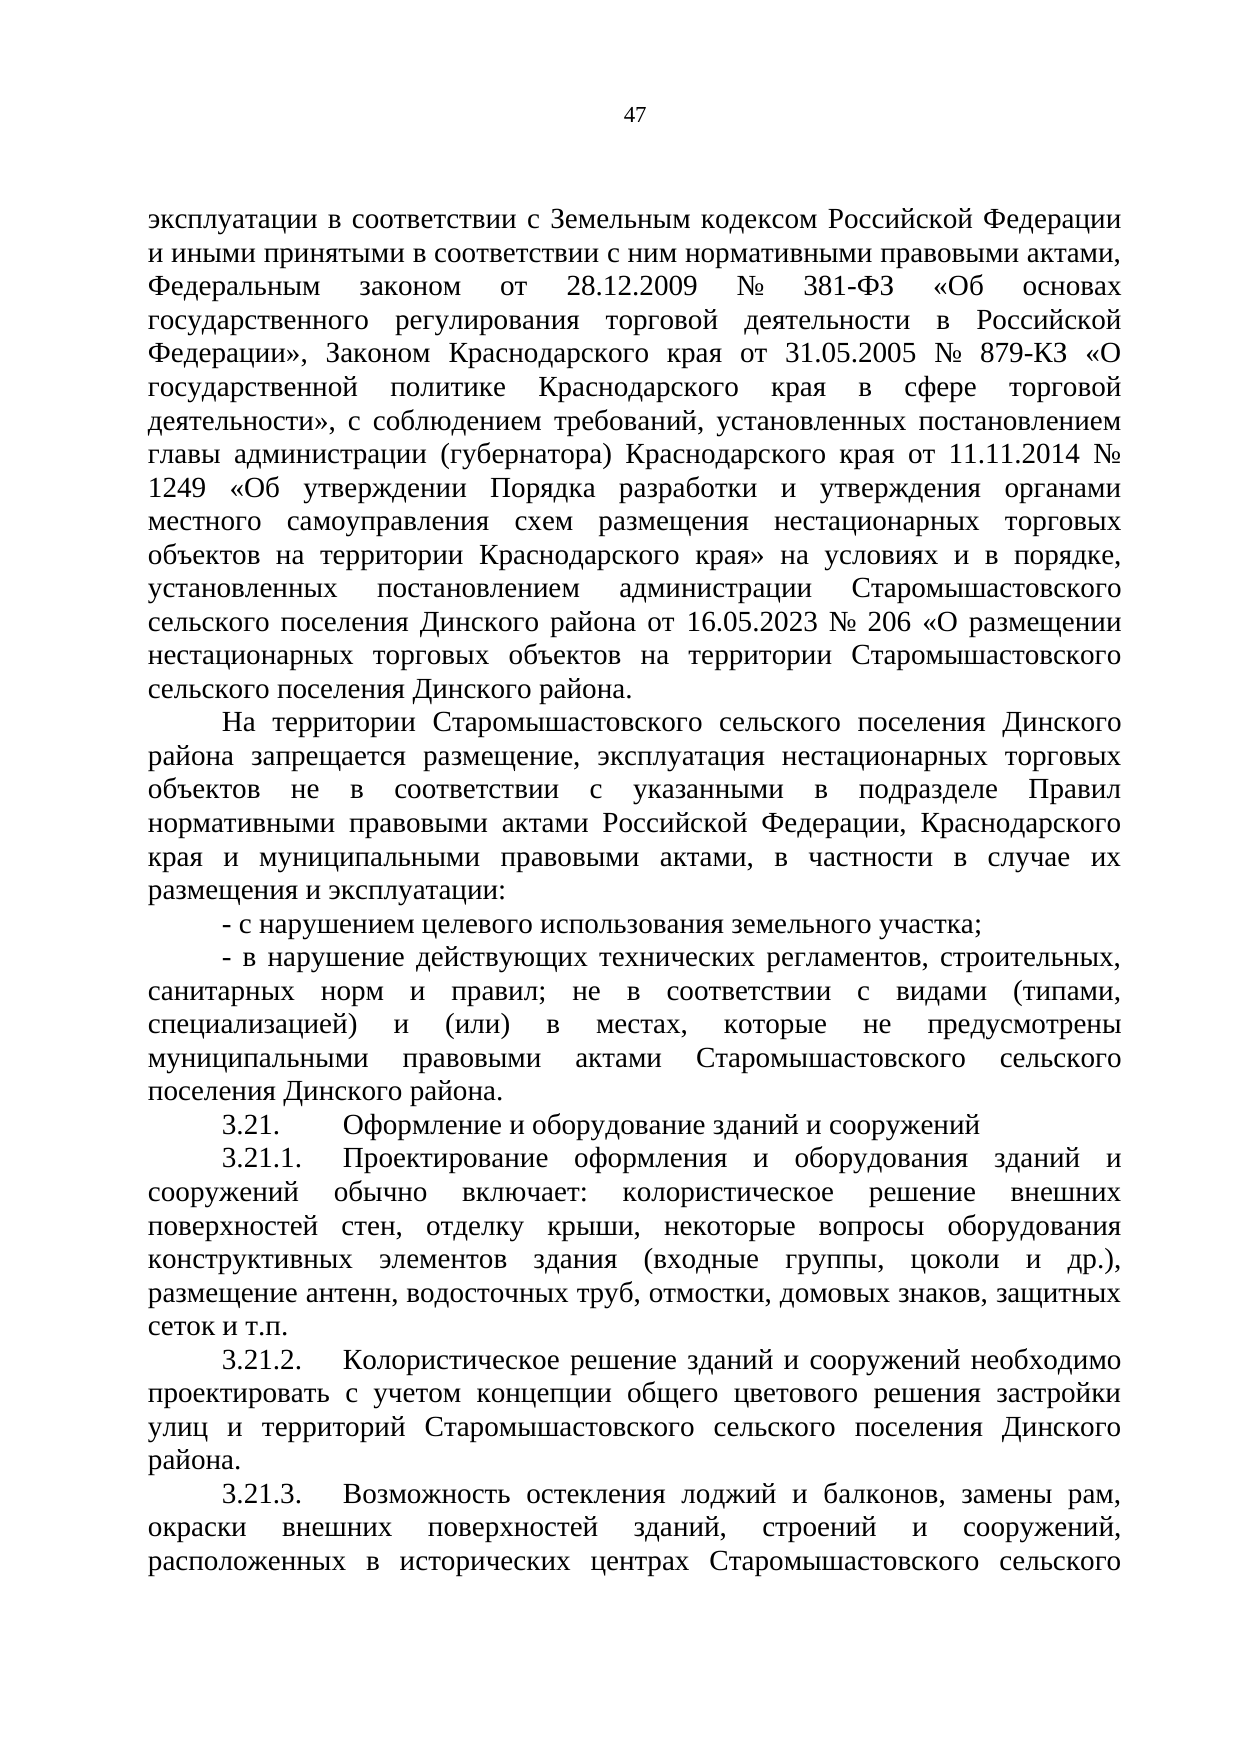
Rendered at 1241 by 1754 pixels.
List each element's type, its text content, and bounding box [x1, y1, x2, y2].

list Оформление и оборудование зданий и сооружений [148, 1107, 1122, 1141]
list Проектирование оформления и оборудования зданий и сооружений обычно включает: колористическое решение внешних поверхностей стен, отделку крыши, некоторые вопросы оборудования конструктивных элементов здания (входные группы, цоколи и др.), размещение антенн, водосточных труб, отмостки, домовых знаков, защитных сеток и т.п. [148, 1141, 1122, 1342]
list Колористическое решение зданий и сооружений необходимо проектировать с учетом концепции общего цветового решения застройки улиц и территорий Старомышастовского сельского поселения Динского района. [148, 1342, 1122, 1476]
list - в нарушение действующих технических регламентов, строительных, санитарных норм и правил; не в соответствии с видами (типами, специализацией) и (или) в местах, которые не предусмотрены муниципальными правовыми актами Старомышастовского сельского поселения Динского района. [148, 939, 1122, 1107]
list - с нарушением целевого использования земельного участка; [148, 906, 1122, 939]
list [148, 1476, 1122, 1577]
list На территории Старомышастовского сельского поселения Динского района запрещается размещение, эксплуатация нестационарных торговых объектов не в соответствии с указанными в подразделе Правил нормативными правовыми актами Российской Федерации, Краснодарского края и муниципальными правовыми актами, в частности в случае их размещения и эксплуатации: [148, 704, 1122, 906]
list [148, 201, 1122, 704]
